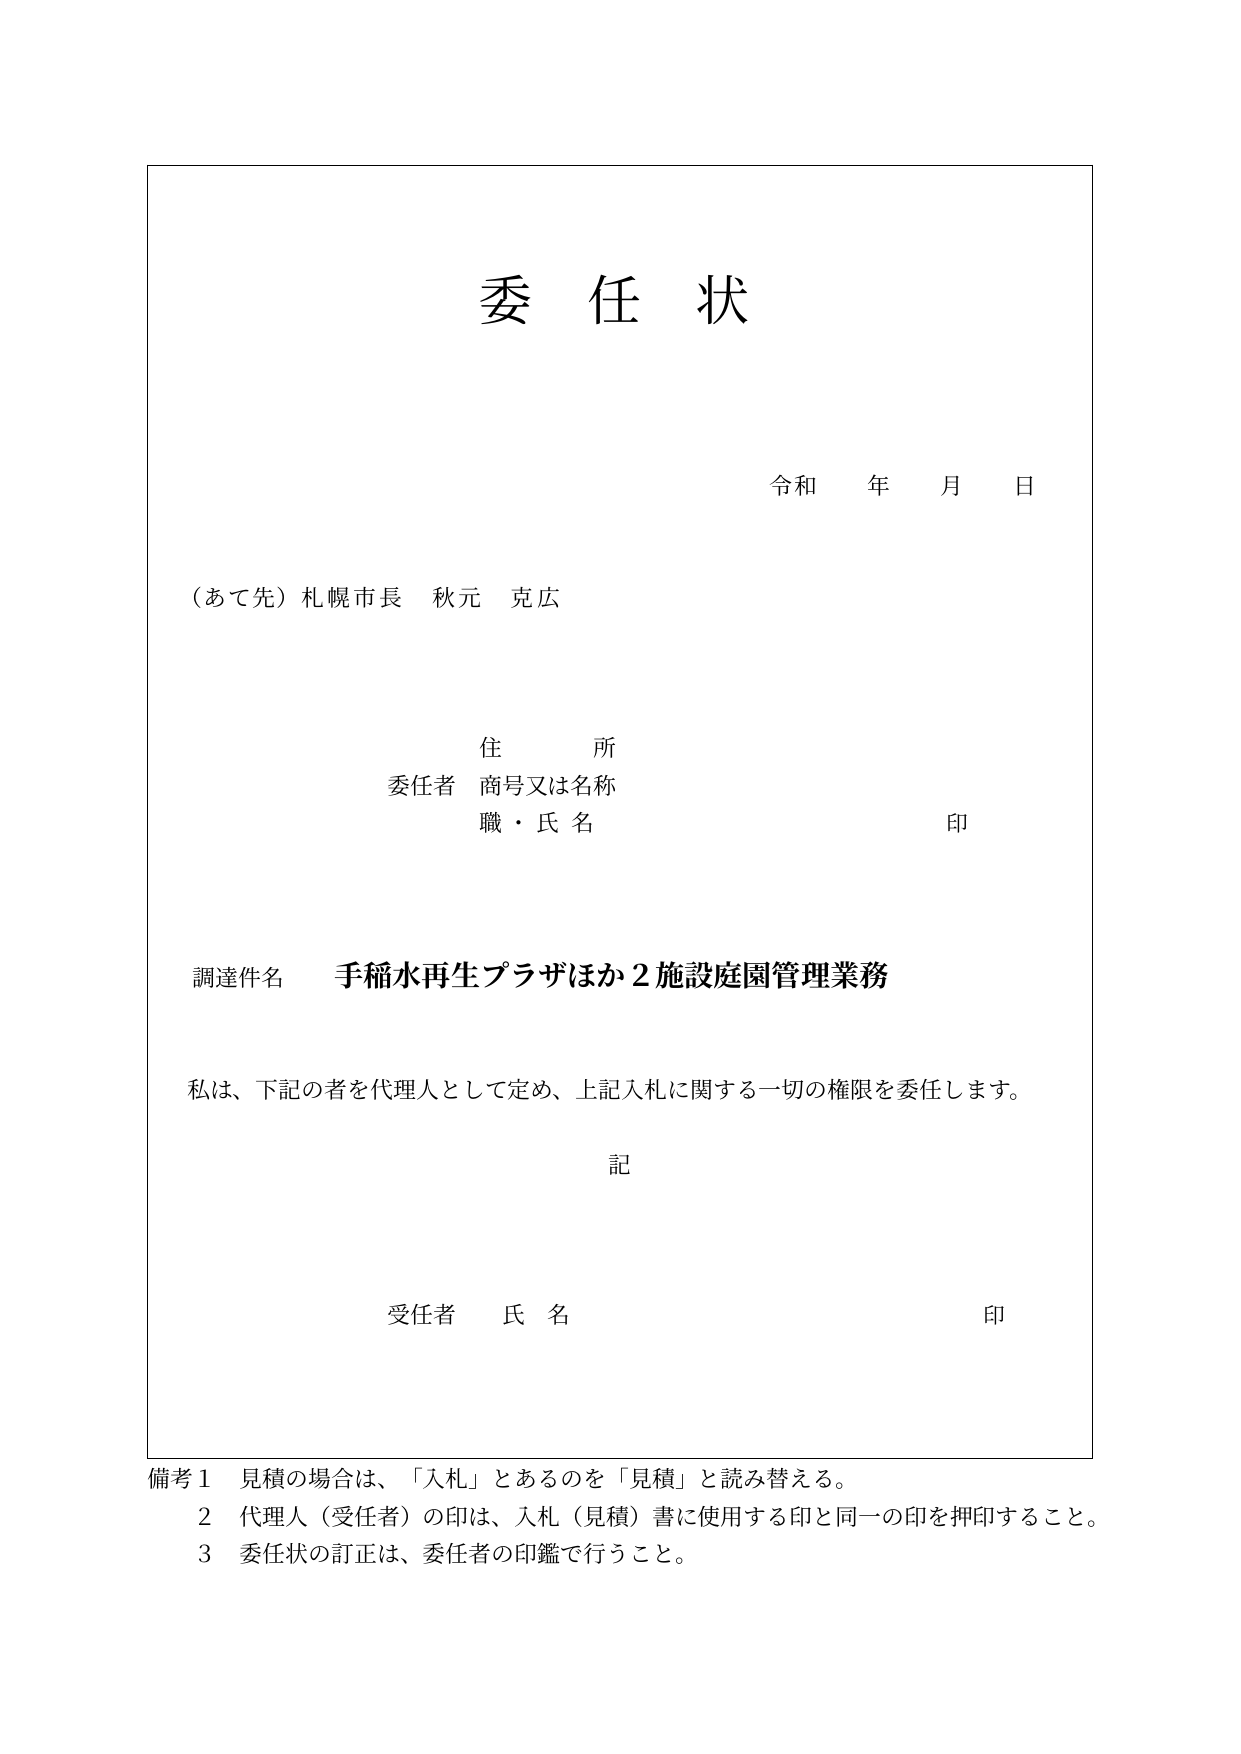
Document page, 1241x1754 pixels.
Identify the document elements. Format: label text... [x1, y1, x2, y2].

text 備考１ 見積の場合は、「入札」とあるのを「見積」と読み替える。 [148, 1459, 1092, 1496]
text ３ 委任状の訂正は、委任者の印鑑で行うこと。 [148, 1534, 1092, 1571]
text ２ 代理人（受任者）の印は、入札（見積）書に使用する印と同一の印を押印すること。 [148, 1496, 1092, 1534]
table_header 委 任 状 令和 年 月 日 （あて先）札幌市長 秋元 克広 住 所 委任者 商号又は名称 職 ・ 氏 名 印 調達件名 手稲水再生プラザほか２施設庭園管理業務 私は、下記の者を代理人として定め、上記入札に関する一切の権限を委任します。 記 受任者 氏 名 印 [148, 166, 1092, 1458]
